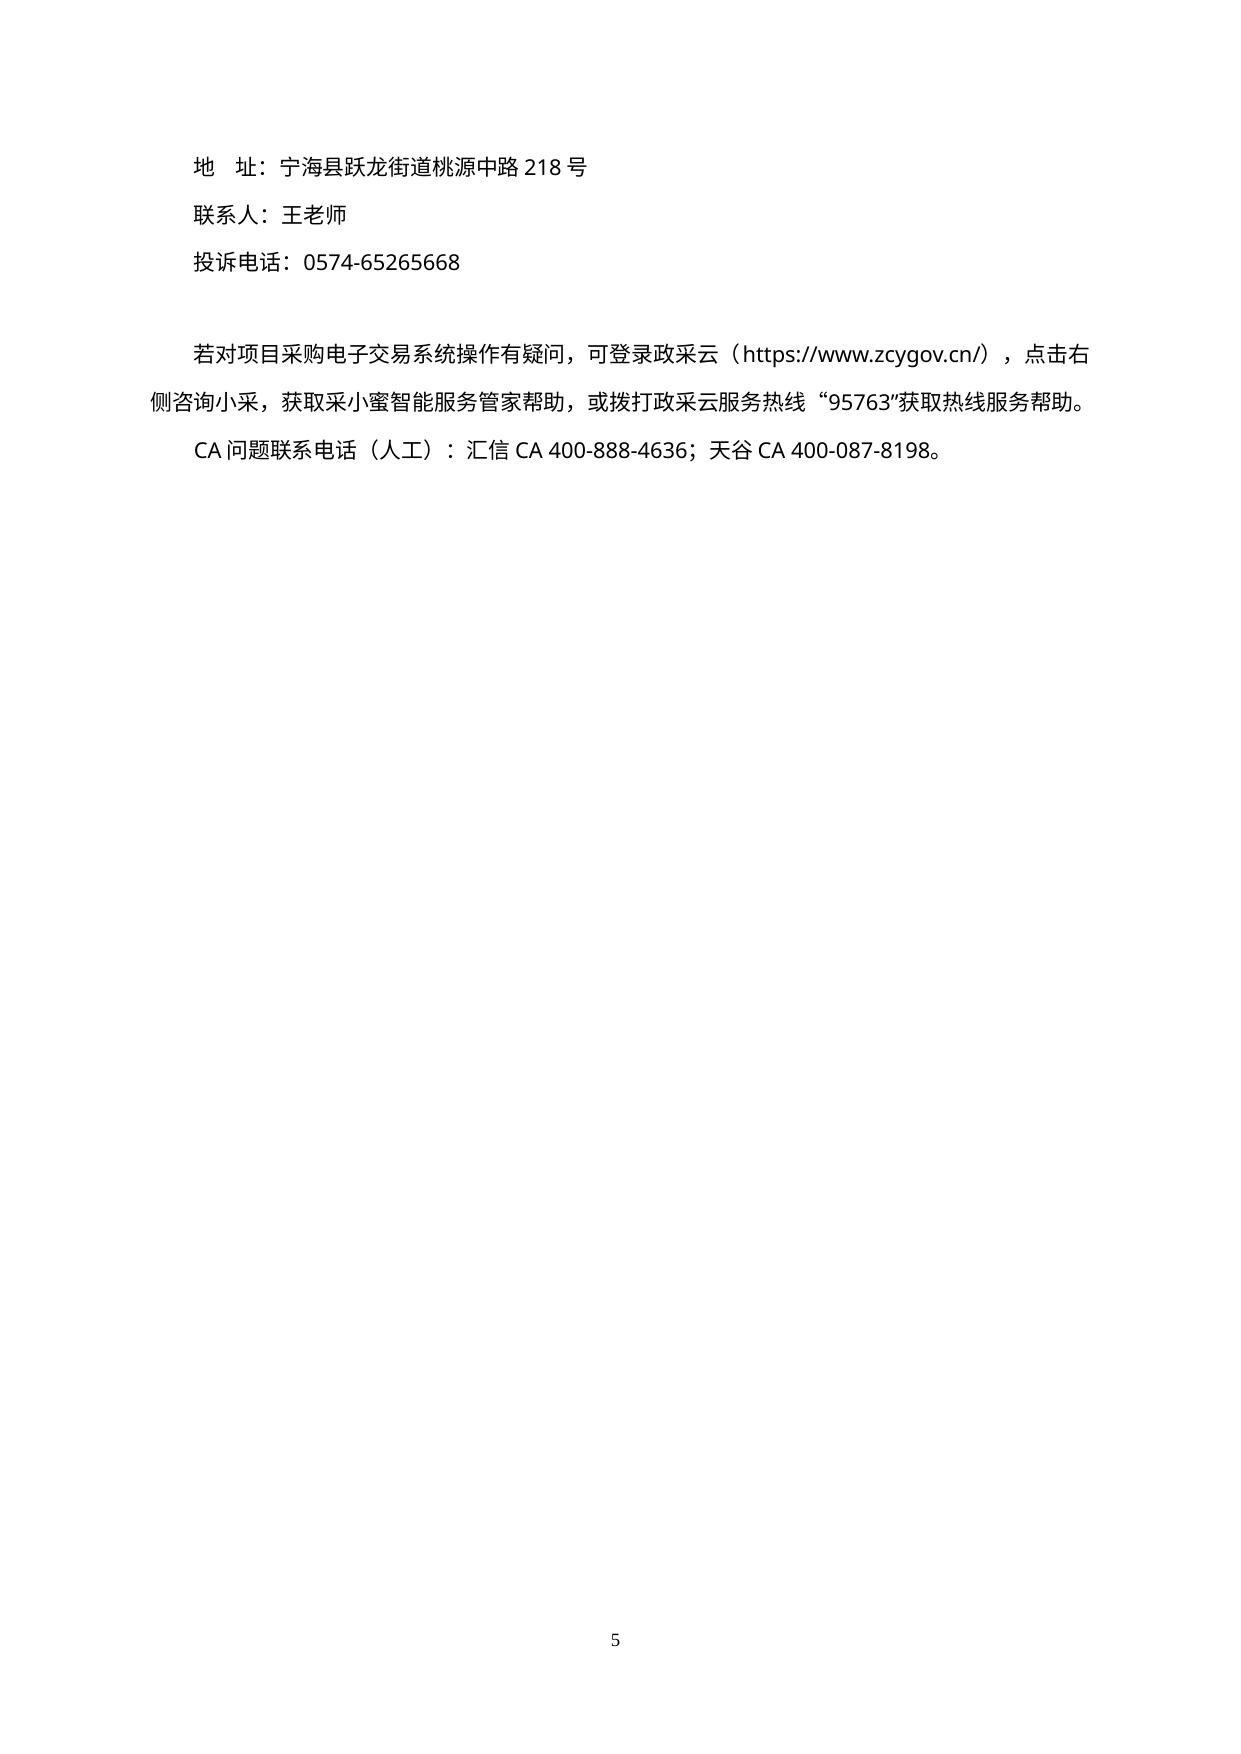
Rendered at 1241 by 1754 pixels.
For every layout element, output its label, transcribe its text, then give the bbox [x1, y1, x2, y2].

text 投诉电话：0574-65265668 [150, 245, 1090, 277]
text 地 址：宁海县跃龙街道桃源中路218号 [150, 150, 1090, 182]
text 联系人：王老师 [150, 198, 1090, 229]
text 若对项目采购电子交易系统操作有疑问，可登录政采云（https://www.zcygov.cn/），点击右侧咨询小采，获取采小蜜智能服务管家帮助，或拨打政采云服务热线“95763”获取热线服务帮助。 [150, 337, 1090, 417]
text CA问题联系电话（人工）：汇信CA 400-888-4636；天谷CA 400-087-8198。 [150, 433, 1090, 464]
